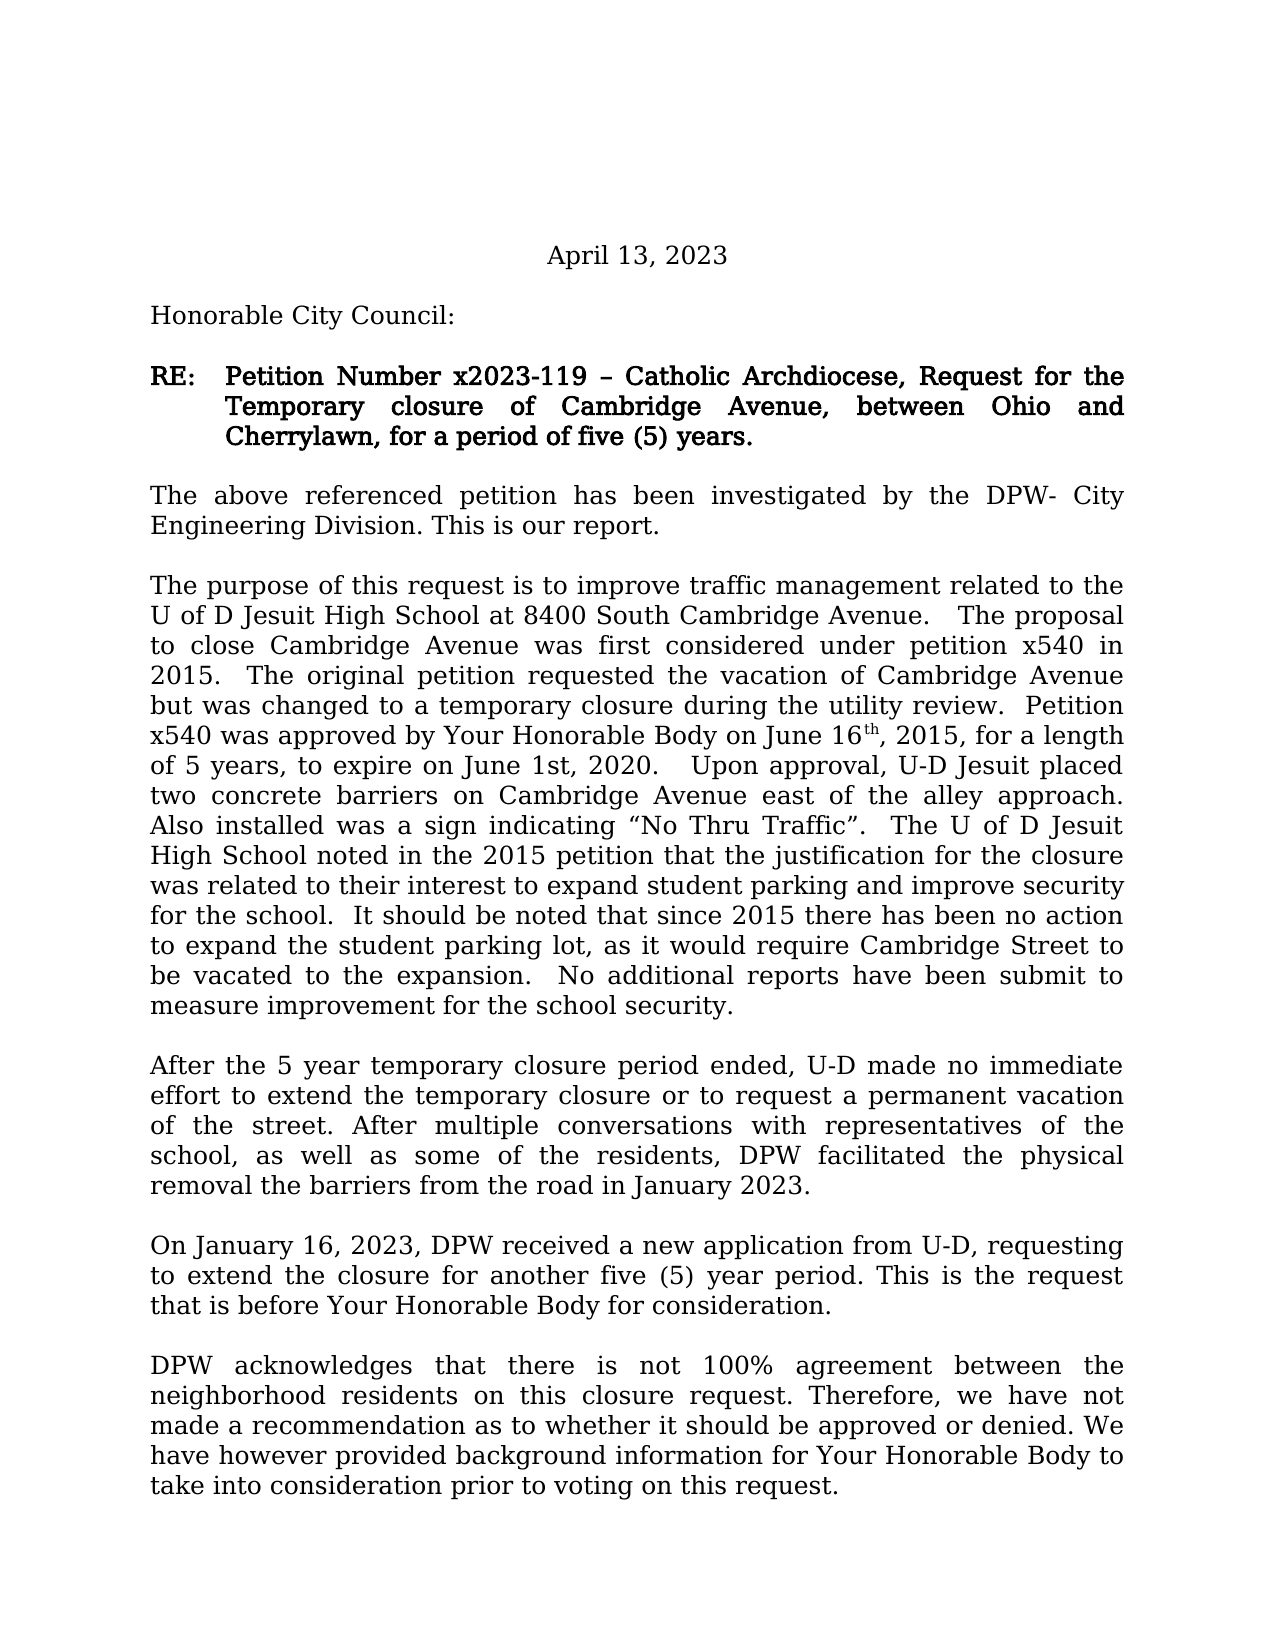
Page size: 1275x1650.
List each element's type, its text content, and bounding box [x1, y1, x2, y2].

text Honorable City Council: [150, 300, 1125, 330]
text RE: Petition Number x2023-119 – Catholic Archdiocese, Request for the Temporary closure of Cambridge Avenue, between Ohio and Cherrylawn, for a period of five (5) years. [150, 360, 1125, 450]
text The above referenced petition has been investigated by the DPW- City Engineering Division. This is our report. [150, 480, 1125, 540]
text On January 16, 2023, DPW received a new application from U-D, requesting to extend the closure for another five (5) year period. This is the request that is before Your Honorable Body for consideration. [150, 1230, 1125, 1320]
text DPW acknowledges that there is not 100% agreement between the neighborhood residents on this closure request. Therefore, we have not made a recommendation as to whether it should be approved or denied. We have however provided background information for Your Honorable Body to take into consideration prior to voting on this request. [150, 1350, 1125, 1500]
text The purpose of this request is to improve traffic management related to the U of D Jesuit High School at 8400 South Cambridge Avenue. The proposal to close Cambridge Avenue was first considered under petition x540 in 2015. The original petition requested the vacation of Cambridge Avenue but was changed to a temporary closure during the utility review. Petition x540 was approved by Your Honorable Body on June 16th, 2015, for a length of 5 years, to expire on June 1st, 2020. Upon approval, U-D Jesuit placed two concrete barriers on Cambridge Avenue east of the alley approach. Also installed was a sign indicating “No Thru Traffic”. The U of D Jesuit High School noted in the 2015 petition that the justification for the closure was related to their interest to expand student parking and improve security for the school. It should be noted that since 2015 there has been no action to expand the student parking lot, as it would require Cambridge Street to be vacated to the expansion. No additional reports have been submit to measure improvement for the school security. [150, 570, 1125, 1020]
text April 13, 2023 [150, 240, 1125, 270]
text After the 5 year temporary closure period ended, U-D made no immediate effort to extend the temporary closure or to request a permanent vacation of the street. After multiple conversations with representatives of the school, as well as some of the residents, DPW facilitated the physical removal the barriers from the road in January 2023. [150, 1050, 1125, 1200]
